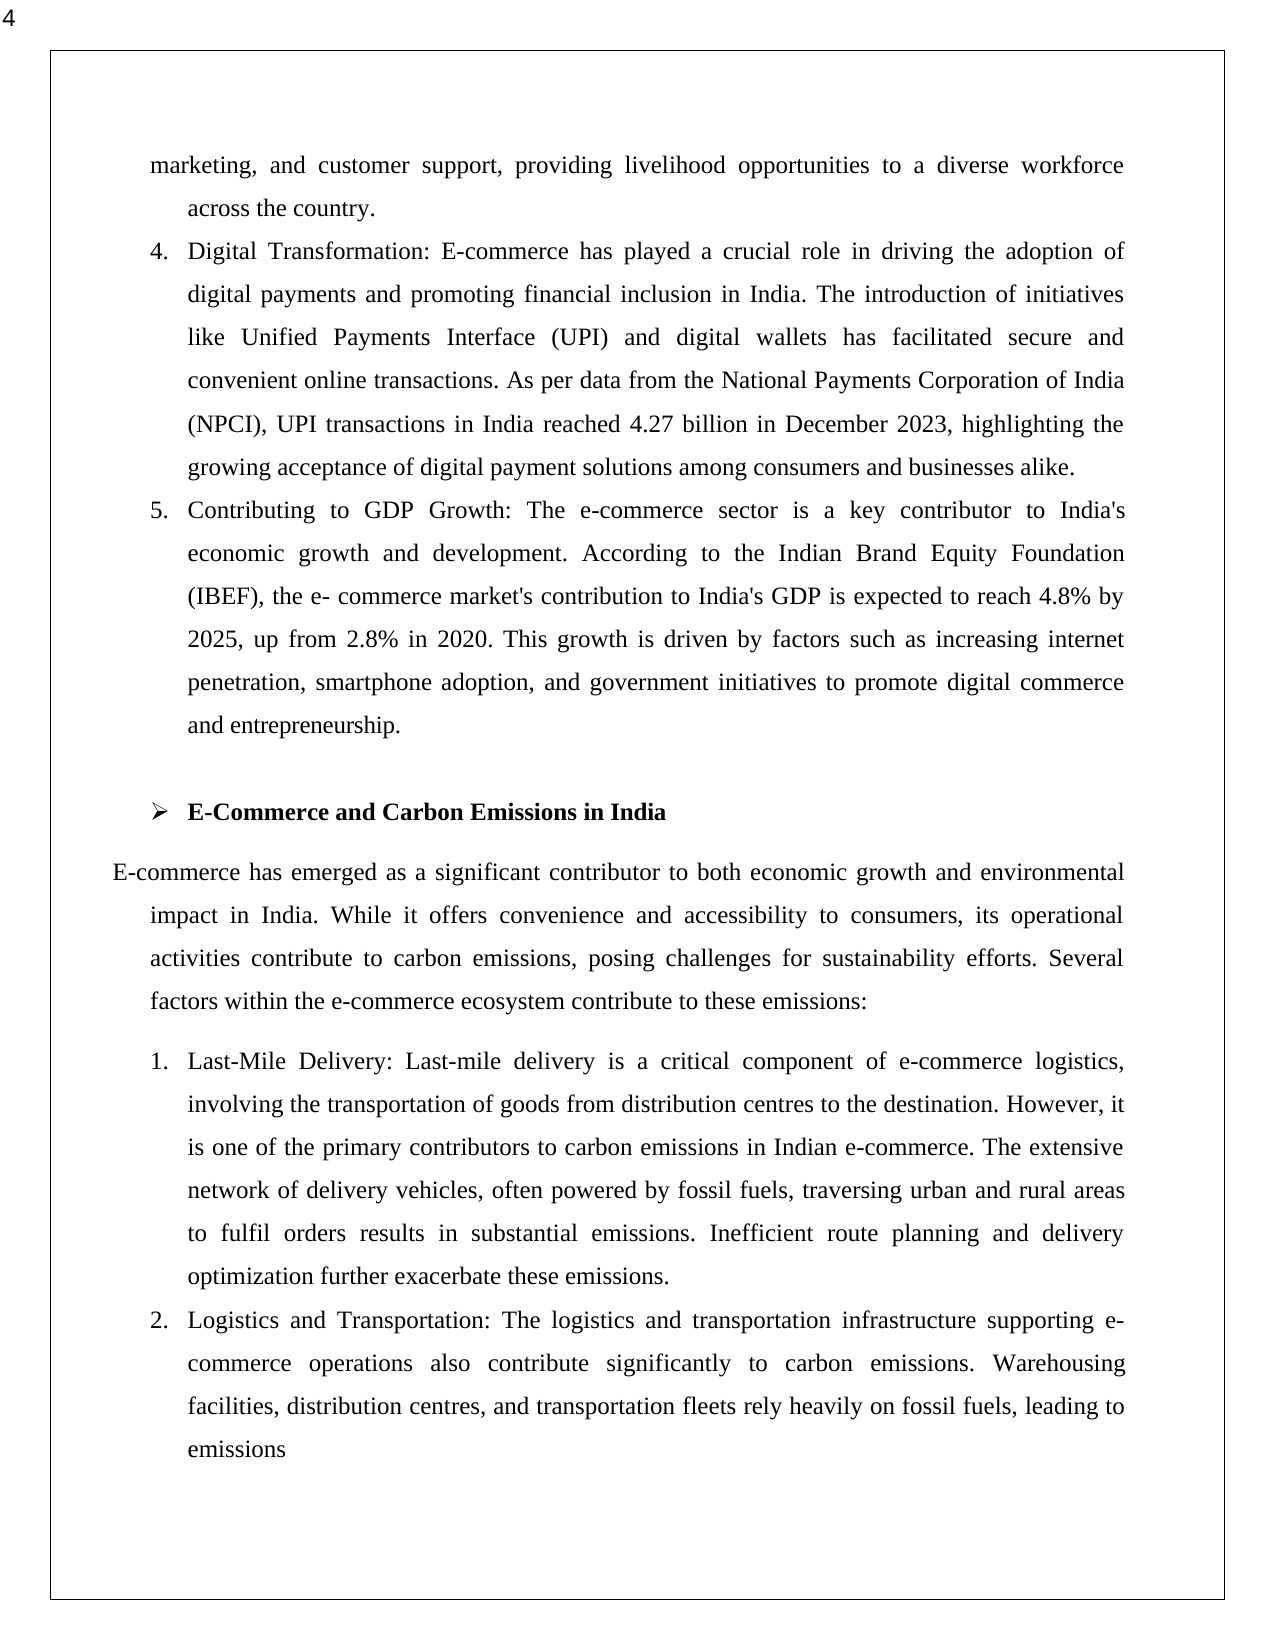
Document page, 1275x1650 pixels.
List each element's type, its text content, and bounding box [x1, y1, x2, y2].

text marketing, and customer support, providing livelihood opportunities to a diverse workforce across the country. [150, 150, 1125, 222]
text E-commerce has emerged as a significant contributor to both economic growth and environmental impact in India. While it offers convenience and accessibility to consumers, its operational activities contribute to carbon emissions, posing challenges for sustainability efforts. Several factors within the e-commerce ecosystem contribute to these emissions: [112, 857, 1125, 1015]
subtitle E-Commerce and Carbon Emissions in India [150, 797, 1162, 826]
list Last-Mile Delivery: Last-mile delivery is a critical component of e-commerce logistics, involving the transportation of goods from distribution centres to the destination. However, it is one of the primary contributors to carbon emissions in Indian e-commerce. The extensive network of delivery vehicles, often powered by fossil fuels, traversing urban and rural areas to fulfil orders results in substantial emissions. Inefficient route planning and delivery optimization further exacerbate these emissions. [150, 1046, 1125, 1290]
list Digital Transformation: E-commerce has played a crucial role in driving the adoption of digital payments and promoting financial inclusion in India. The introduction of initiatives like Unified Payments Interface (UPI) and digital wallets has facilitated secure and convenient online transactions. As per data from the National Payments Corporation of India (NPCI), UPI transactions in India reached 4.27 billion in December 2023, highlighting the growing acceptance of digital payment solutions among consumers and businesses alike. [150, 236, 1126, 481]
list Contributing to GDP Growth: The e-commerce sector is a key contributor to India's economic growth and development. According to the Indian Brand Equity Foundation (IBEF), the e- commerce market's contribution to India's GDP is expected to reach 4.8% by 2025, up from 2.8% in 2020. This growth is driven by factors such as increasing internet penetration, smartphone adoption, and government initiatives to promote digital commerce and entrepreneurship. [150, 495, 1125, 739]
list Logistics and Transportation: The logistics and transportation infrastructure supporting e- commerce operations also contribute significantly to carbon emissions. Warehousing facilities, distribution centres, and transportation fleets rely heavily on fossil fuels, leading to emissions [150, 1305, 1126, 1463]
